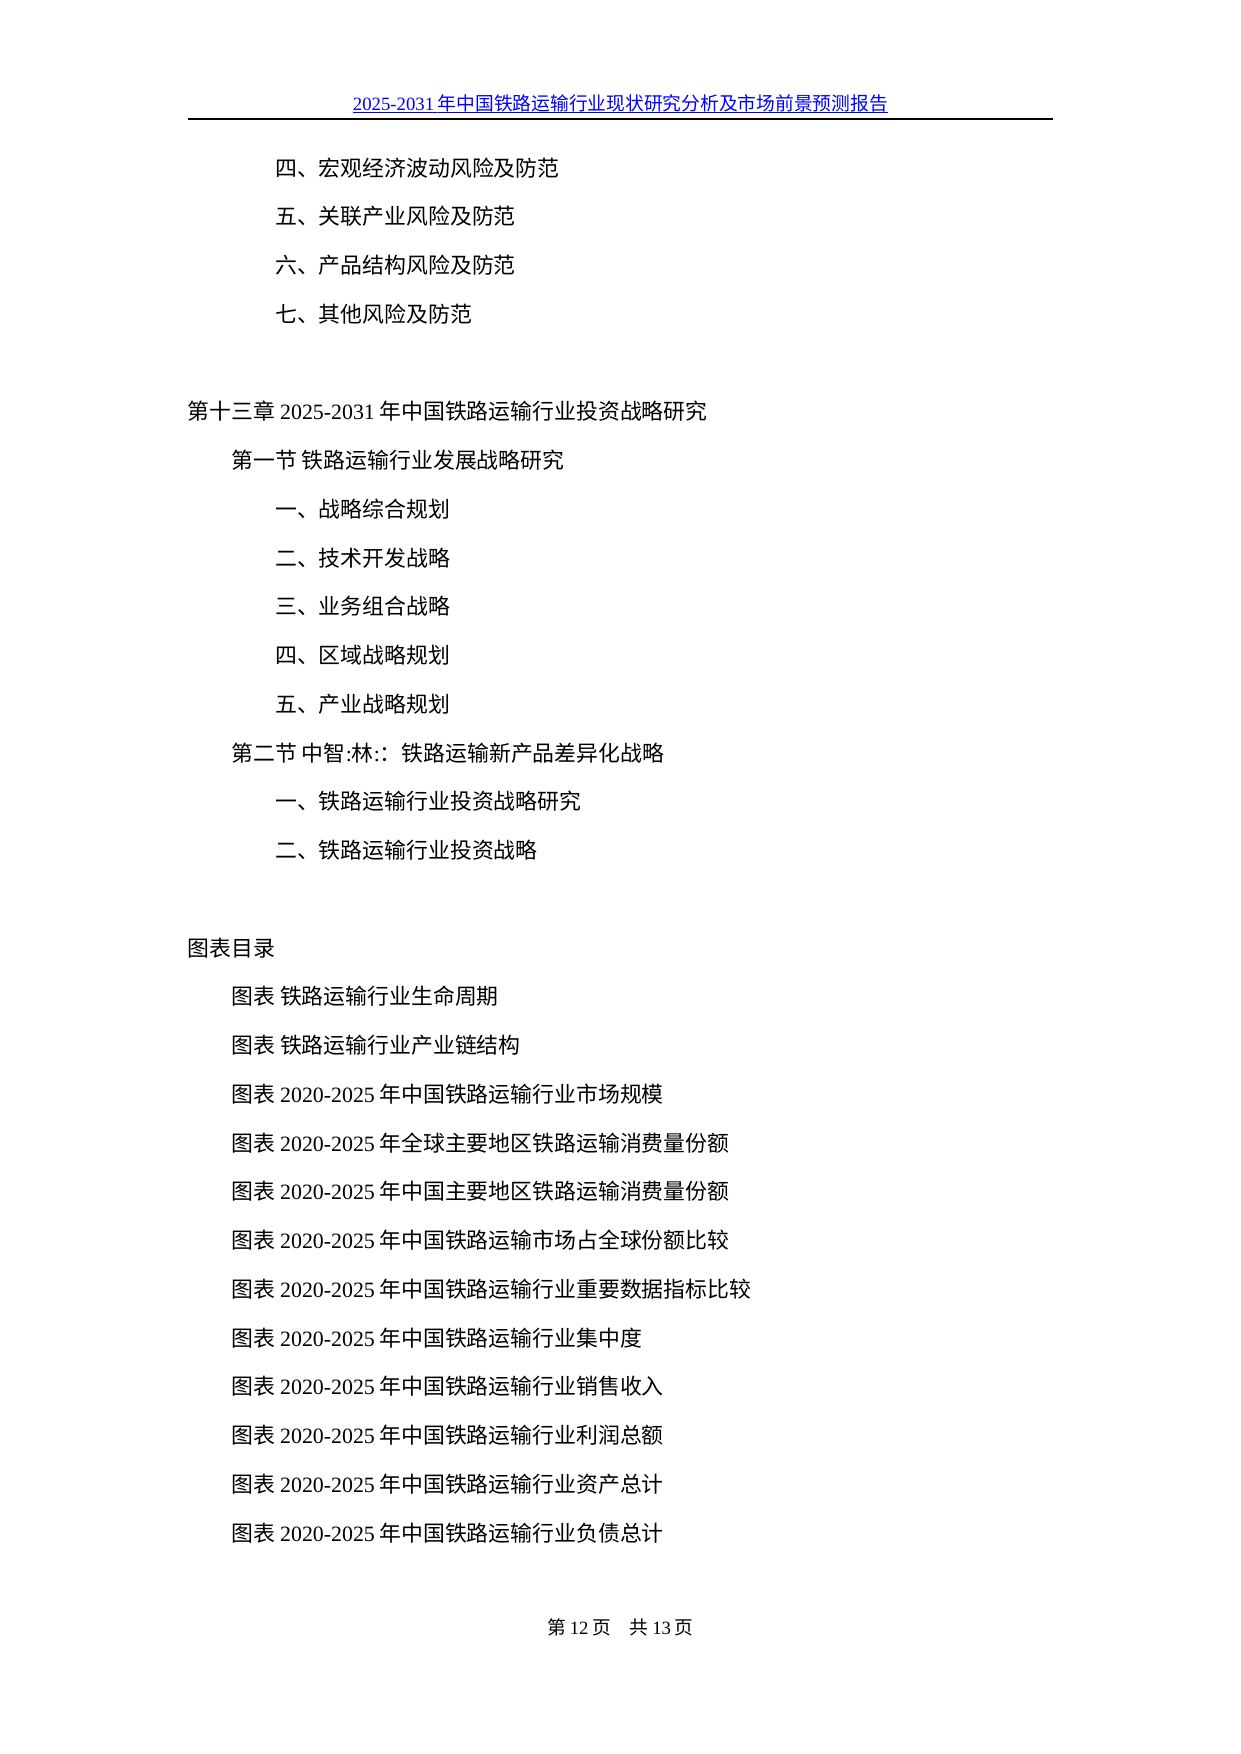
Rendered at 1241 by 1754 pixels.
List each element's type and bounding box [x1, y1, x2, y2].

text [187, 150, 1053, 1548]
